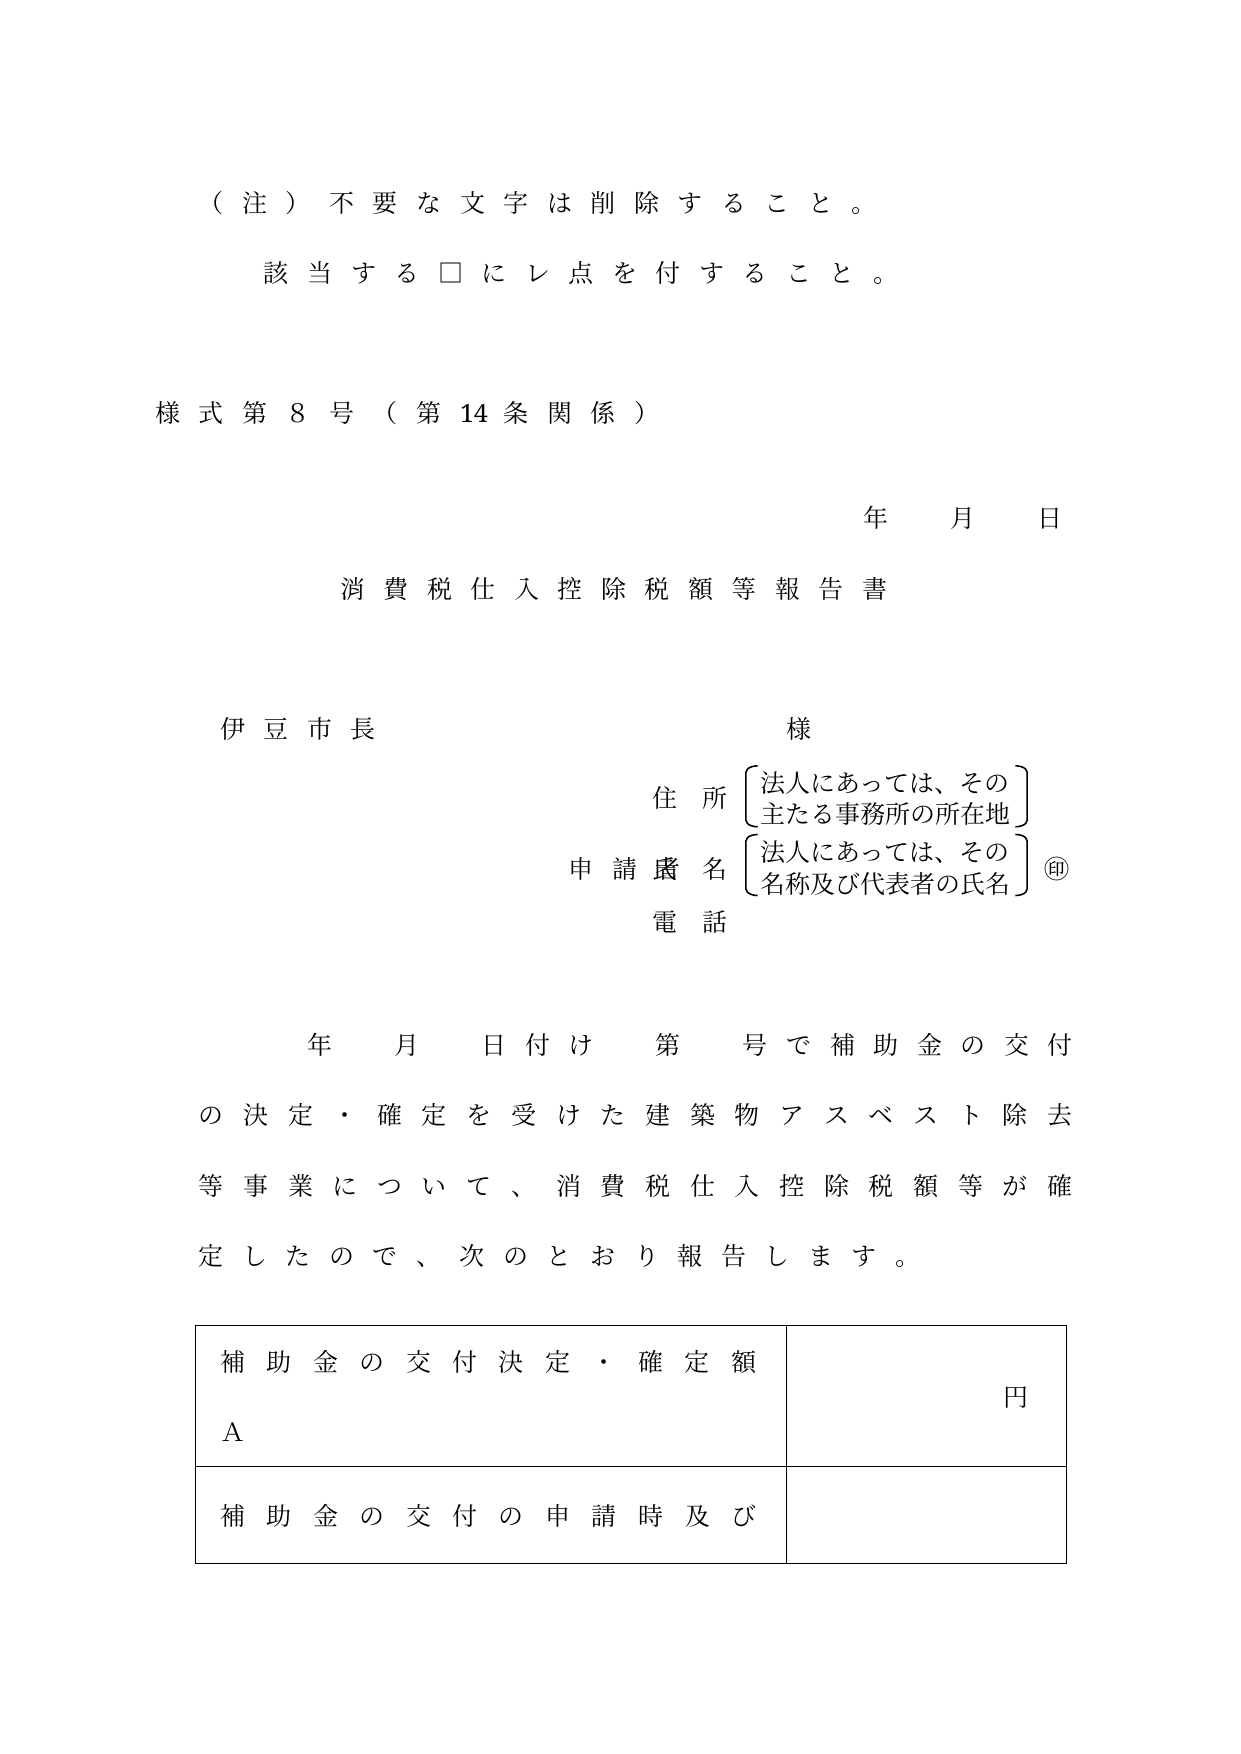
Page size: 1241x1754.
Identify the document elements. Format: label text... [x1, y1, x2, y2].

table_cell 円 [787, 1467, 1066, 1563]
text （注）不要な文字は削除すること。 [155, 166, 1091, 236]
table_header 円 [787, 1326, 1066, 1466]
text 様式第８号（第14条関係） [148, 377, 1062, 447]
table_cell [196, 1467, 786, 1563]
text 該当する□にレ点を付すること。 [155, 236, 1033, 307]
subtitle 消費税仕入控除税額等報告書 [155, 552, 1091, 622]
table_header 補助金の交付決定・確定額 Ａ [196, 1326, 786, 1466]
text 年 月 日付け 第 号で補助金の交付の決定・確定を受けた建築物アスベスト除去等事業について、消費税仕入控除税額等が確定したので、次のとおり報告します。 [180, 1009, 1091, 1289]
text 申請者 [155, 833, 1091, 903]
text 伊豆市長 様 [155, 693, 1091, 763]
text 年 月 日 [155, 482, 1081, 552]
